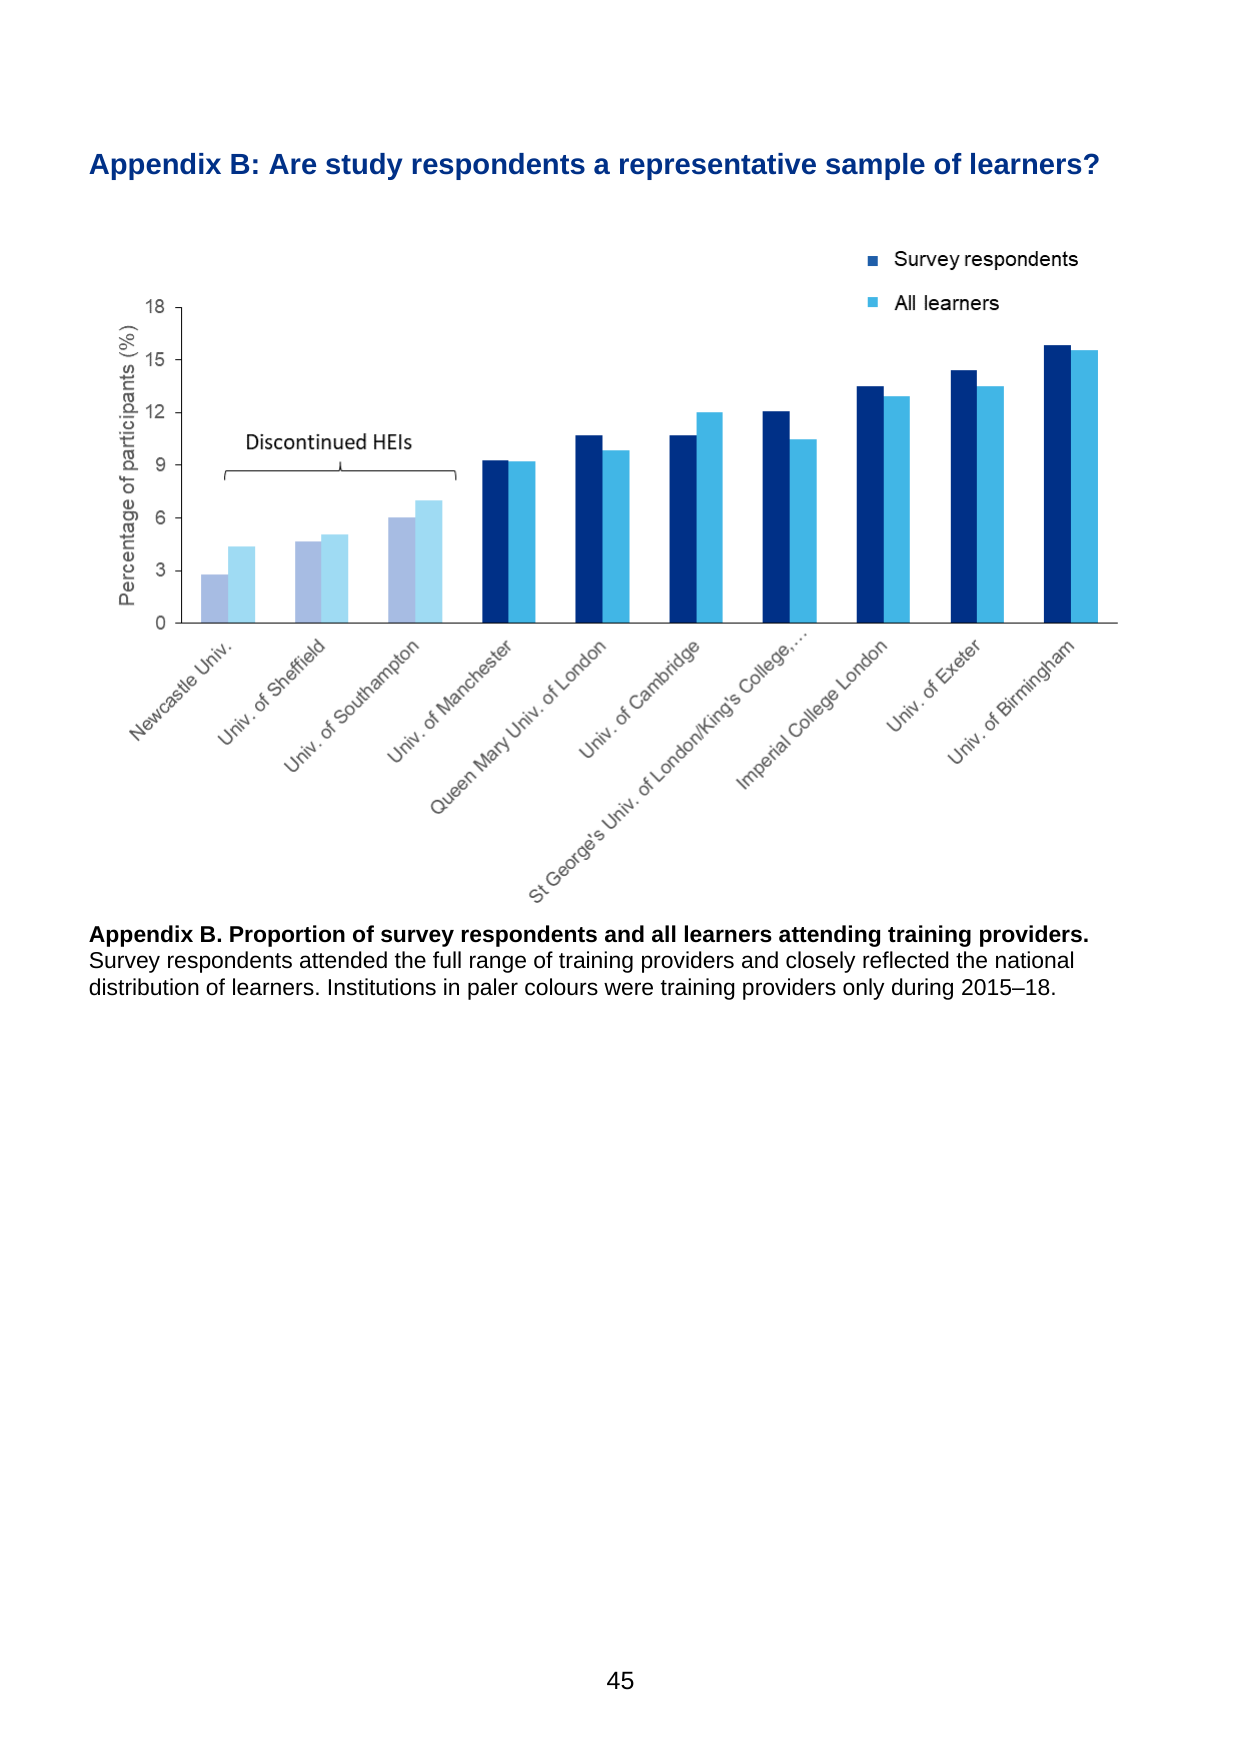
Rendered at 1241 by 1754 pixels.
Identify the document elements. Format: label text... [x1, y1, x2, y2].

text Appendix B. Proportion of survey respondents and all learners attending training providers. Survey respondents attended the full range of training providers and closely reflected the national distribution of learners. Institutions in paler colours were training providers only during 2015–18. [89, 921, 1152, 1000]
picture [88, 238, 1140, 921]
text Appendix B: Are study respondents a representative sample of learners? [89, 147, 1152, 181]
